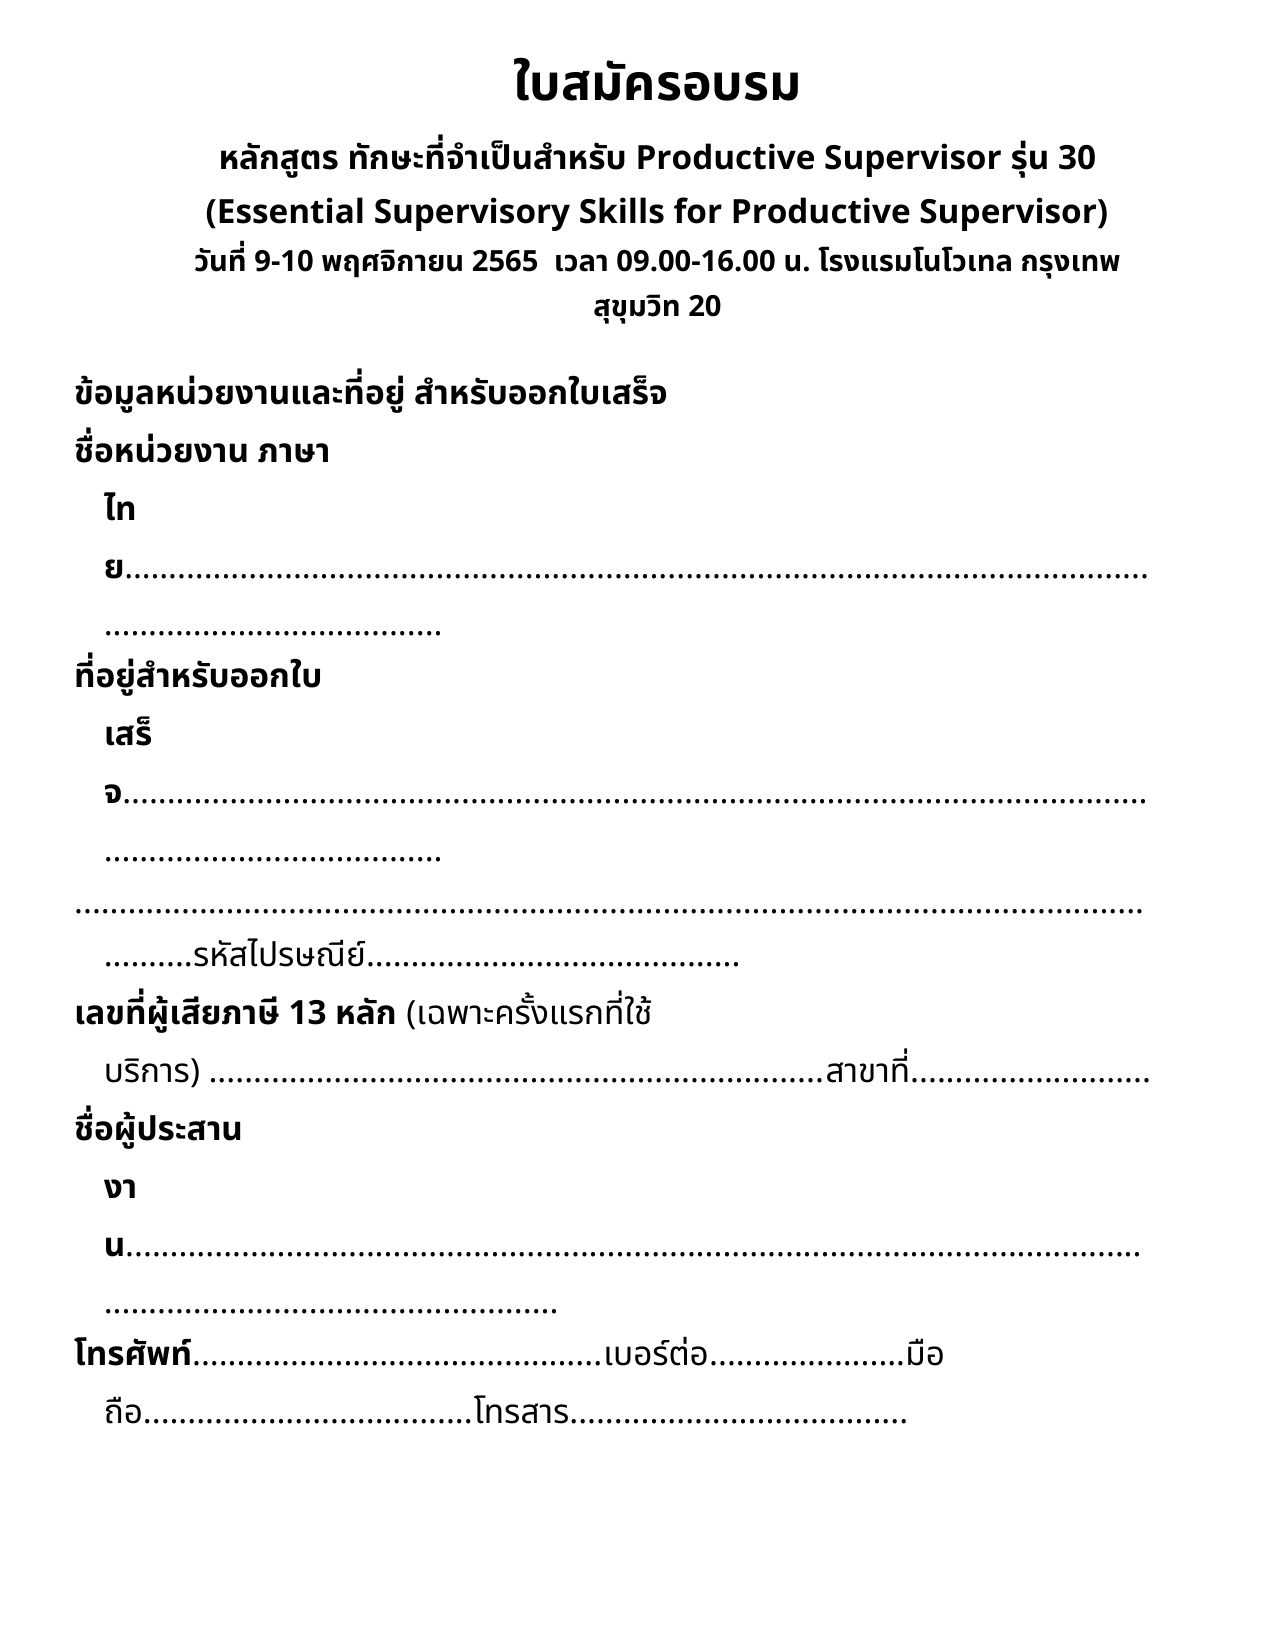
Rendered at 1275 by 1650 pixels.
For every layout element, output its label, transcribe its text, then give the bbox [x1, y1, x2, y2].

list ใบสมัครอบรม [162, 47, 1152, 122]
list (Essential Supervisory Skills for Productive Supervisor) [162, 188, 1152, 234]
text วันที่ 9-10 พฤศจิกายน 2565 เวลา 09.00-16.00 น. โรงแรมโนโวเทล กรุงเทพ สุขุมวิท 20 [162, 241, 1152, 329]
list ที่อยู่สำหรับออกใบเสร็จ......................................................................................................................................................... [74, 652, 1152, 871]
list ข้อมูลหน่วยงานและที่อยู่ สำหรับออกใบเสร็จ [74, 369, 1152, 419]
text หลักสูตร ทักษะที่จำเป็นสำหรับ Productive Supervisor รุ่น 30 [162, 134, 1152, 184]
list ชื่อผู้ประสานงาน..................................................................................................................................................................... [74, 1105, 1152, 1323]
list ..................................................................................................................................รหัสไปรษณีย์.......................................... [74, 877, 1152, 981]
list เลขที่ผู้เสียภาษี 13 หลัก (เฉพาะครั้งแรกที่ใช้บริการ) .....................................................................สาขาที่........................... [74, 988, 1152, 1097]
list ชื่อหน่วยงาน ภาษาไทย……................................................................................................................................................... [74, 427, 1152, 645]
list โทรศัพท์..............................................เบอร์ต่อ...................…มือถือ.....................................โทรสาร...................................... [74, 1330, 1152, 1439]
